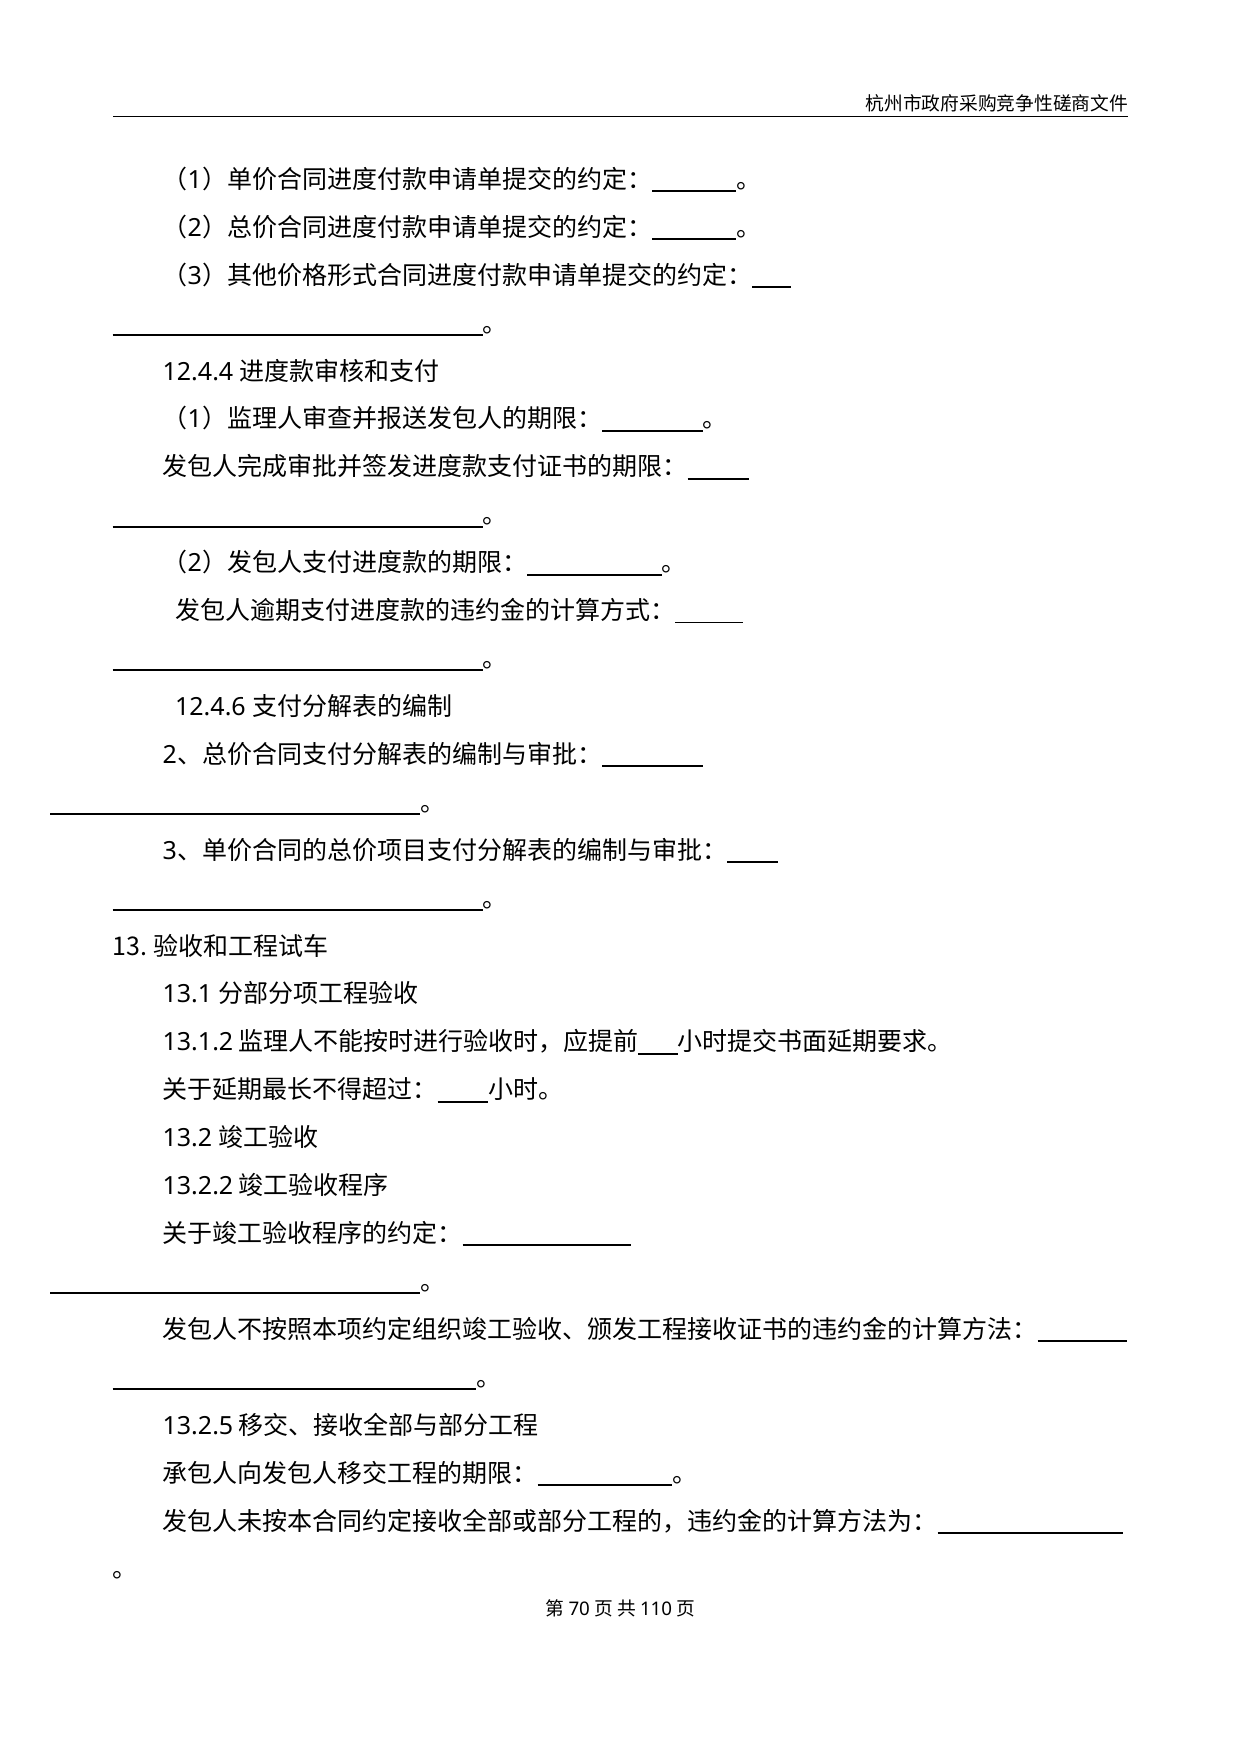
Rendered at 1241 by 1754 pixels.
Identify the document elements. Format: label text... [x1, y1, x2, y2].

text 发包人完成审批并签发进度款支付证书的期限： [112, 437, 1128, 485]
text 。 [112, 294, 1128, 342]
text 。 [112, 485, 1128, 533]
text 。 [50, 773, 1128, 821]
text 12.4.6 支付分解表的编制 [112, 677, 1128, 725]
text 承包人向发包人移交工程的期限： 。 [112, 1444, 1128, 1492]
text 。 [112, 1348, 1128, 1396]
text 3、单价合同的总价项目支付分解表的编制与审批： [112, 821, 1128, 869]
text 13.1.2监理人不能按时进行验收时，应提前 小时提交书面延期要求。 [112, 1012, 1128, 1060]
text （2）总价合同进度付款申请单提交的约定： 。 [112, 198, 1128, 246]
text 13.1 分部分项工程验收 [112, 964, 1128, 1012]
text 关于延期最长不得超过： 小时。 [112, 1060, 1128, 1108]
text 。 [112, 869, 1128, 917]
text 13.2 竣工验收 [112, 1108, 1128, 1156]
subtitle 13. 验收和工程试车 [112, 917, 1128, 964]
text 发包人逾期支付进度款的违约金的计算方式： [112, 581, 1128, 629]
text 2、总价合同支付分解表的编制与审批： [112, 725, 1128, 773]
text （1）单价合同进度付款申请单提交的约定： 。 [112, 150, 1128, 198]
text 12.4.4 进度款审核和支付 [112, 342, 1128, 389]
text 13.2.5移交、接收全部与部分工程 [112, 1396, 1128, 1444]
text 发包人未按本合同约定接收全部或部分工程的，违约金的计算方法为： 。 [112, 1492, 1128, 1587]
text （1）监理人审查并报送发包人的期限： 。 [112, 389, 1128, 437]
text 。 [50, 1252, 1128, 1300]
text 。 [112, 629, 1128, 677]
text 13.2.2竣工验收程序 [112, 1156, 1128, 1204]
text 发包人不按照本项约定组织竣工验收、颁发工程接收证书的违约金的计算方法： [112, 1300, 1128, 1348]
text 关于竣工验收程序的约定： [112, 1204, 1128, 1252]
text （2）发包人支付进度款的期限： 。 [112, 533, 1128, 581]
text （3）其他价格形式合同进度付款申请单提交的约定： [112, 246, 1128, 294]
